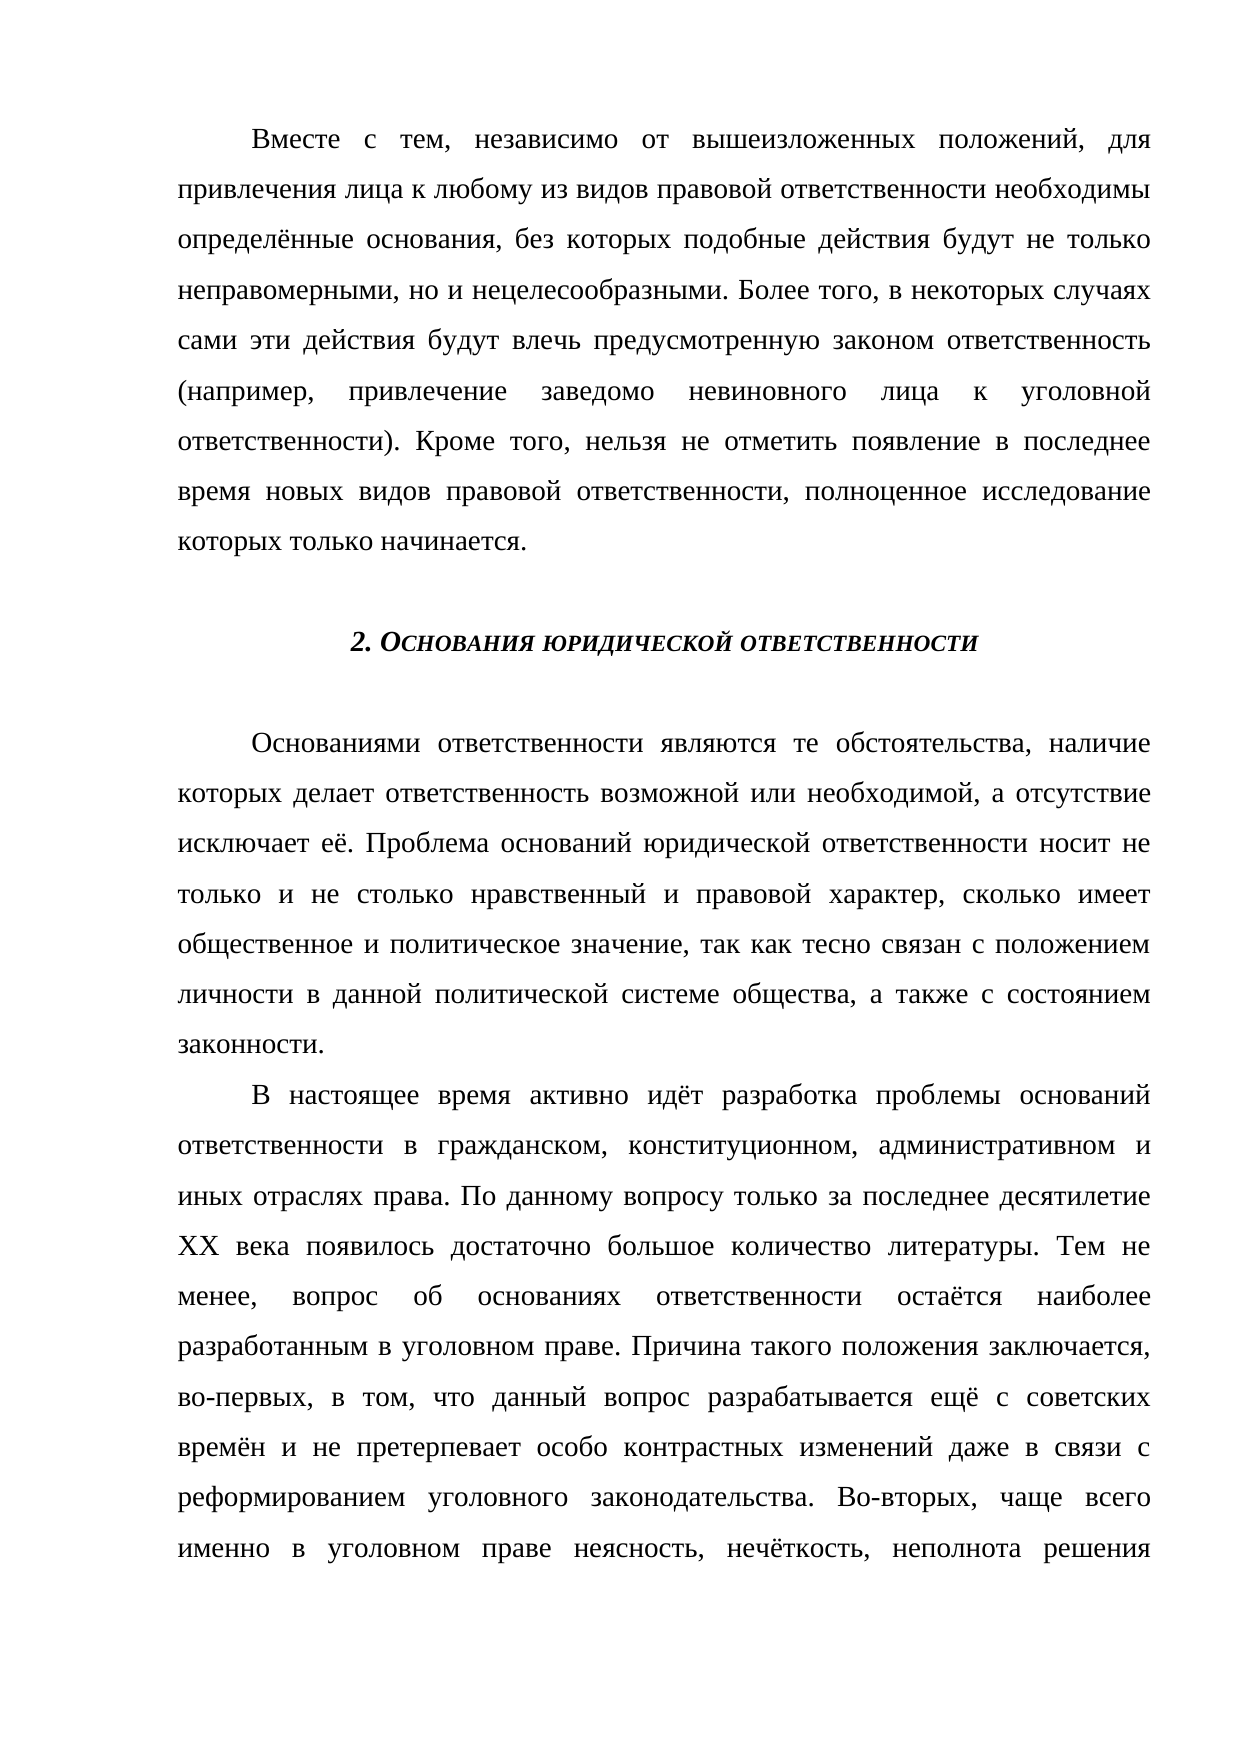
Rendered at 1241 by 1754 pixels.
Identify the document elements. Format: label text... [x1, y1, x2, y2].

text Вместе с тем, независимо от вышеизложенных положений, для привлечения лица к любому из видов правовой ответственности необходимы определённые основания, без которых подобные действия будут не только неправомерными, но и нецелесообразными. Более того, в некоторых случаях сами эти действия будут влечь предусмотренную законом ответственность (например, привлечение заведомо невиновного лица к уголовной ответственности). Кроме того, нельзя не отметить появление в последнее время новых видов правовой ответственности, полноценное исследование которых только начинается. [177, 121, 1152, 557]
subtitle 2. Основания юридической ответственности [177, 624, 1152, 658]
text Основаниями ответственности являются те обстоятельства, наличие которых делает ответственность возможной или необходимой, а отсутствие исключает её. Проблема оснований юридической ответственности носит не только и не столько нравственный и правовой характер, сколько имеет общественное и политическое значение, так как тесно связан с положением личности в данной политической системе общества, а также с состоянием законности. [177, 725, 1152, 1060]
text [177, 1077, 1152, 1563]
